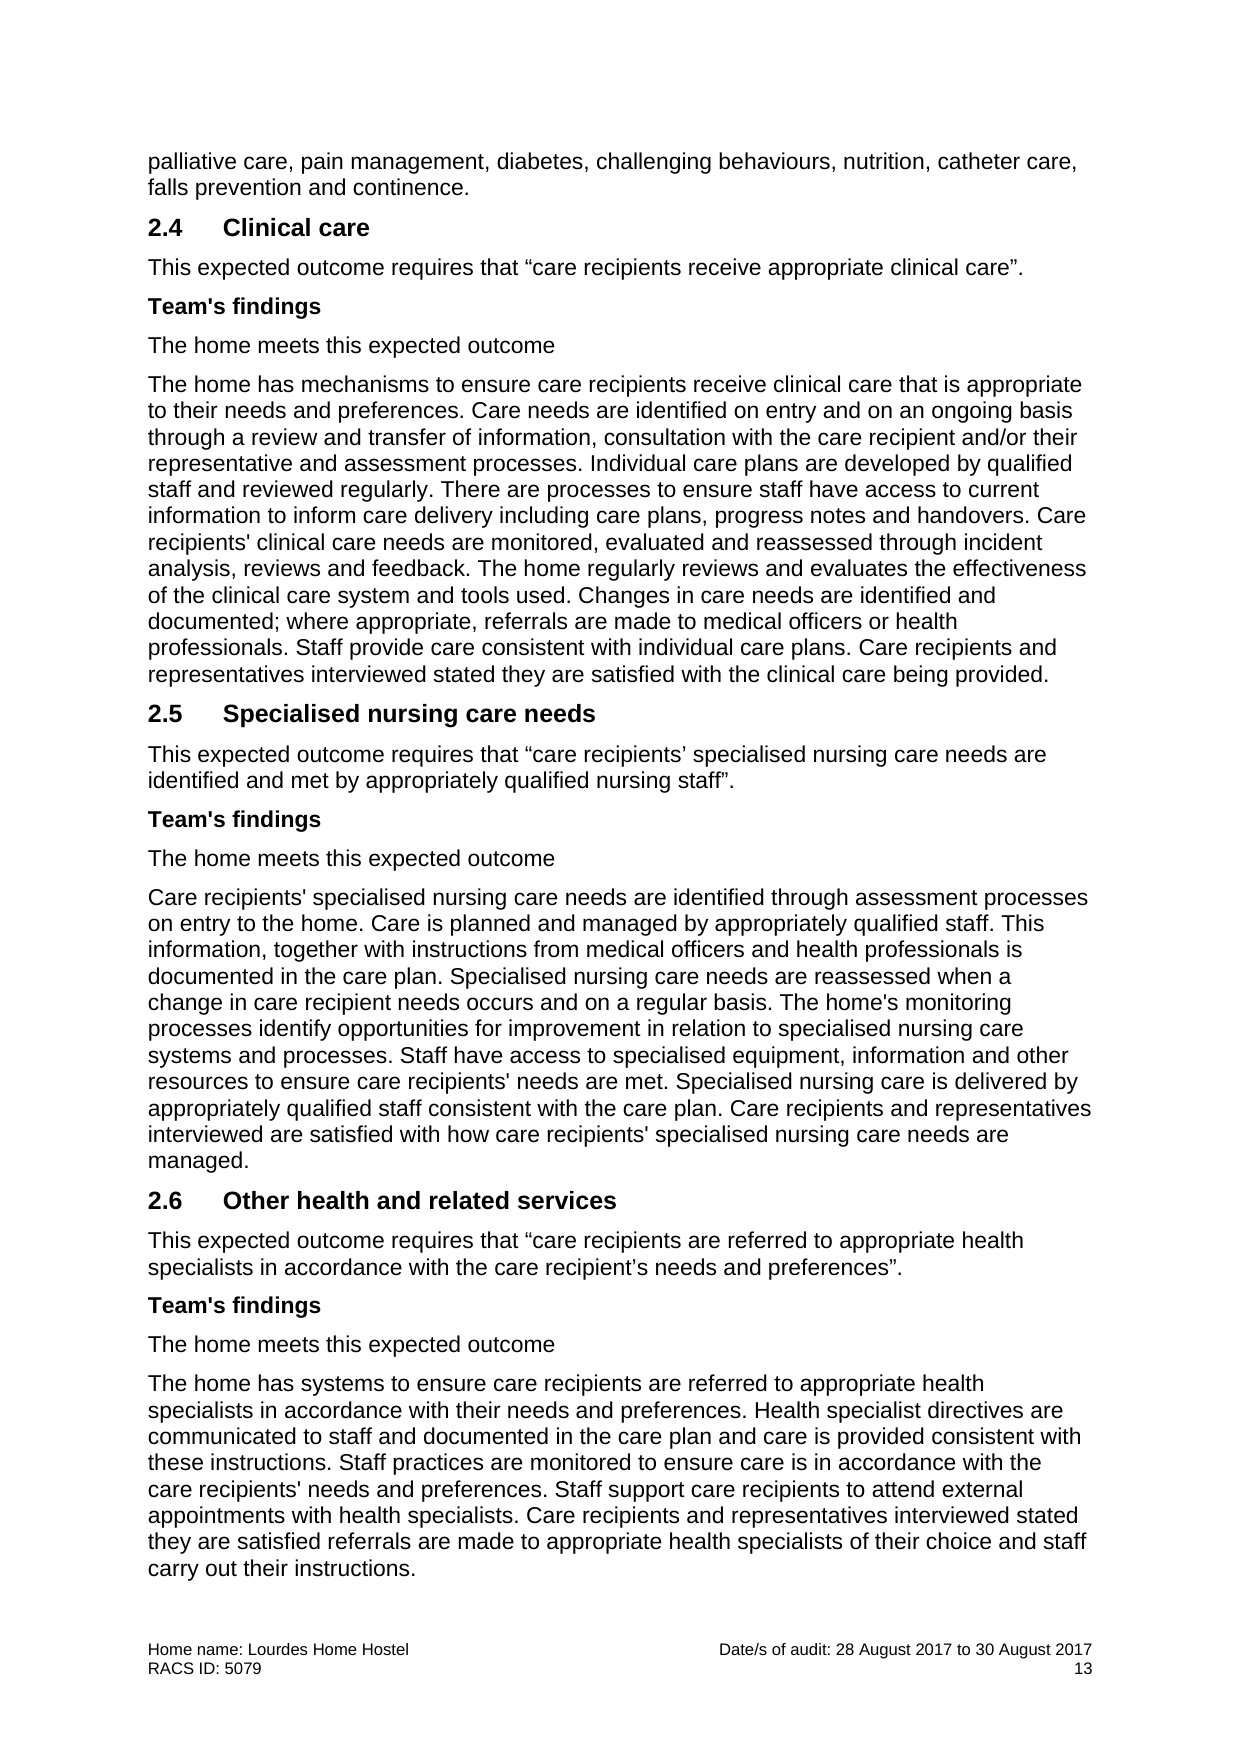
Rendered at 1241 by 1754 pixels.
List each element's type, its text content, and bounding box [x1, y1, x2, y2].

text The home meets this expected outcome [148, 1331, 1092, 1358]
subtitle 2.4 Clinical care [148, 213, 1092, 242]
text This expected outcome requires that “care recipients receive appropriate clinical care”. [148, 254, 1092, 281]
subtitle Team's findings [148, 806, 1092, 832]
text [148, 148, 1092, 200]
subtitle 2.5 Specialised nursing care needs [148, 699, 1092, 728]
text The home meets this expected outcome [148, 332, 1092, 358]
text This expected outcome requires that “care recipients are referred to appropriate health specialists in accordance with the care recipient’s needs and preferences”. [148, 1227, 1092, 1280]
text The home has mechanisms to ensure care recipients receive clinical care that is appropriate to their needs and preferences. Care needs are identified on entry and on an ongoing basis through a review and transfer of information, consultation with the care recipient and/or their representative and assessment processes. Individual care plans are developed by qualified staff and reviewed regularly. There are processes to ensure staff have access to current information to inform care delivery including care plans, progress notes and handovers. Care recipients' clinical care needs are monitored, evaluated and reassessed through incident analysis, reviews and feedback. The home regularly reviews and evaluates the effectiveness of the clinical care system and tools used. Changes in care needs are identified and documented; where appropriate, referrals are made to medical officers or health professionals. Staff provide care consistent with individual care plans. Care recipients and representatives interviewed stated they are satisfied with the clinical care being provided. [148, 371, 1092, 687]
text The home meets this expected outcome [148, 845, 1092, 871]
text This expected outcome requires that “care recipients’ specialised nursing care needs are identified and met by appropriately qualified nursing staff”. [148, 741, 1092, 793]
subtitle 2.6 Other health and related services [148, 1186, 1092, 1215]
text Care recipients' specialised nursing care needs are identified through assessment processes on entry to the home. Care is planned and managed by appropriately qualified staff. This information, together with instructions from medical officers and health professionals is documented in the care plan. Specialised nursing care needs are reassessed when a change in care recipient needs occurs and on a regular basis. The home's monitoring processes identify opportunities for improvement in relation to specialised nursing care systems and processes. Staff have access to specialised equipment, information and other resources to ensure care recipients' needs are met. Specialised nursing care is delivered by appropriately qualified staff consistent with the care plan. Care recipients and representatives interviewed are satisfied with how care recipients' specialised nursing care needs are managed. [148, 884, 1092, 1173]
subtitle Team's findings [148, 293, 1092, 319]
subtitle Team's findings [148, 1292, 1092, 1319]
text The home has systems to ensure care recipients are referred to appropriate health specialists in accordance with their needs and preferences. Health specialist directives are communicated to staff and documented in the care plan and care is provided consistent with these instructions. Staff practices are monitored to ensure care is in accordance with the care recipients' needs and preferences. Staff support care recipients to attend external appointments with health specialists. Care recipients and representatives interviewed stated they are satisfied referrals are made to appropriate health specialists of their choice and staff carry out their instructions. [148, 1370, 1092, 1581]
